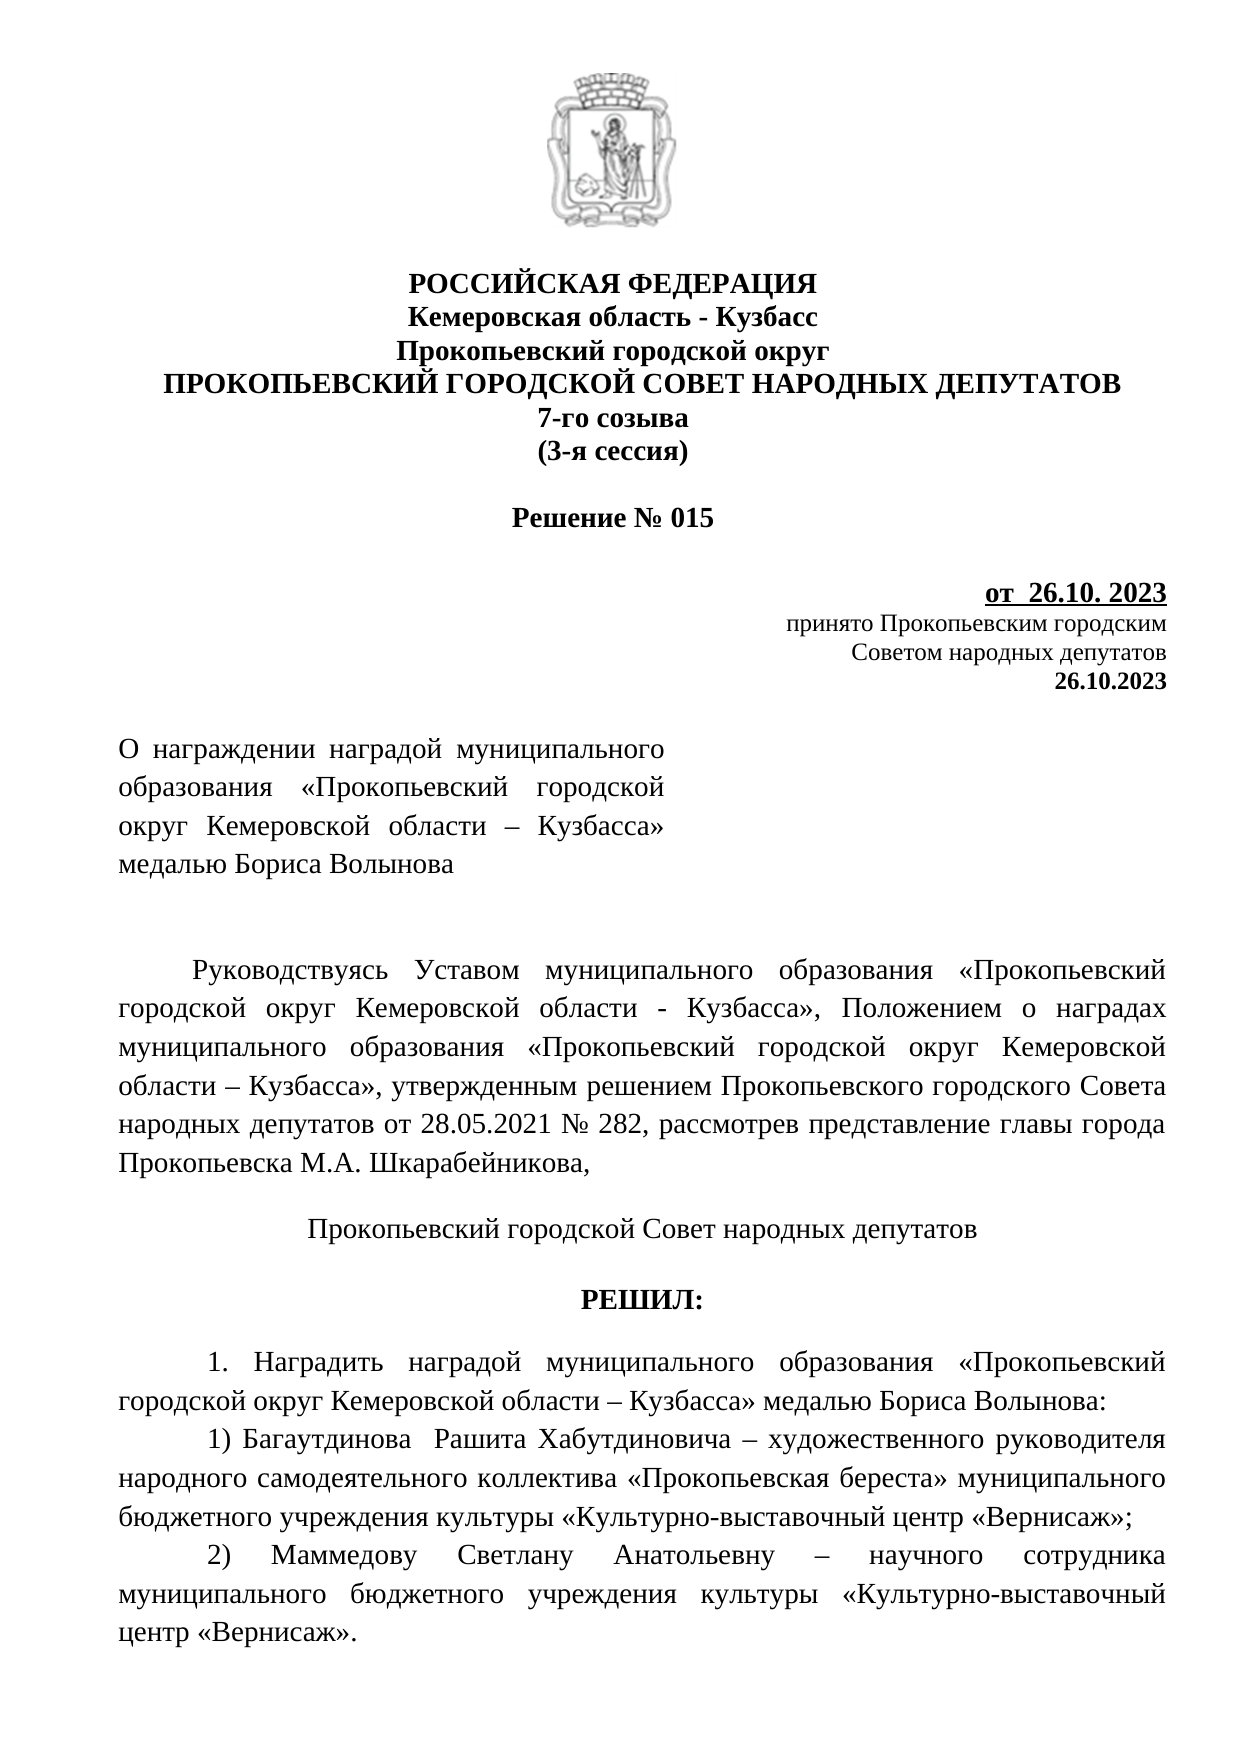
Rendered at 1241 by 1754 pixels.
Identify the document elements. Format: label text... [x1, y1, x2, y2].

text принято Прокопьевским городским [59, 608, 1167, 637]
text РОССИЙСКАЯ ФЕДЕРАЦИЯ [59, 266, 1167, 299]
text ПРОКОПЬЕВСКИЙ ГОРОДСКОЙ СОВЕТ НАРОДНЫХ ДЕПУТАТОВ [118, 366, 1167, 400]
picture [547, 73, 679, 230]
text от 26.10. 2023 [59, 575, 1167, 608]
text Советом народных депутатов [59, 637, 1167, 666]
text (3-я сессия) [59, 433, 1167, 467]
text 2) Маммедову Светлану Анатольевну – научного сотрудника муниципального бюджетного учреждения культуры «Культурно-выставочный центр «Вернисаж». [118, 1537, 1167, 1648]
text Решение № 015 [59, 501, 1167, 534]
text Кемеровская область - Кузбасс [59, 299, 1167, 333]
text 7-го созыва [59, 400, 1167, 433]
text 1) Багаутдинова Рашита Хабутдиновича – художественного руководителя народного самодеятельного коллектива «Прокопьевская береста» муниципального бюджетного учреждения культуры «Культурно-выставочный центр «Вернисаж»; [118, 1422, 1167, 1532]
text 1. Наградить наградой муниципального образования «Прокопьевский городской округ Кемеровской области – Кузбасса» медалью Бориса Волынова: [118, 1344, 1167, 1417]
text Прокопьевский городской Совет народных депутатов [118, 1211, 1167, 1244]
text Руководствуясь Уставом муниципального образования «Прокопьевский городской округ Кемеровской области - Кузбасса», Положением о наградах муниципального образования «Прокопьевский городской округ Кемеровской области – Кузбасса», утвержденным решением Прокопьевского городского Совета народных депутатов от 28.05.2021 № 282, рассмотрев представление главы города Прокопьевска М.А. Шкарабейникова, [118, 952, 1167, 1178]
text Прокопьевский городской округ [59, 333, 1167, 366]
text РЕШИЛ: [118, 1282, 1167, 1316]
text 26.10.2023 [59, 666, 1167, 695]
text О награждении наградой муниципального образования «Прокопьевский городской округ Кемеровской области – Кузбасса» медалью Бориса Волынова [118, 731, 664, 880]
